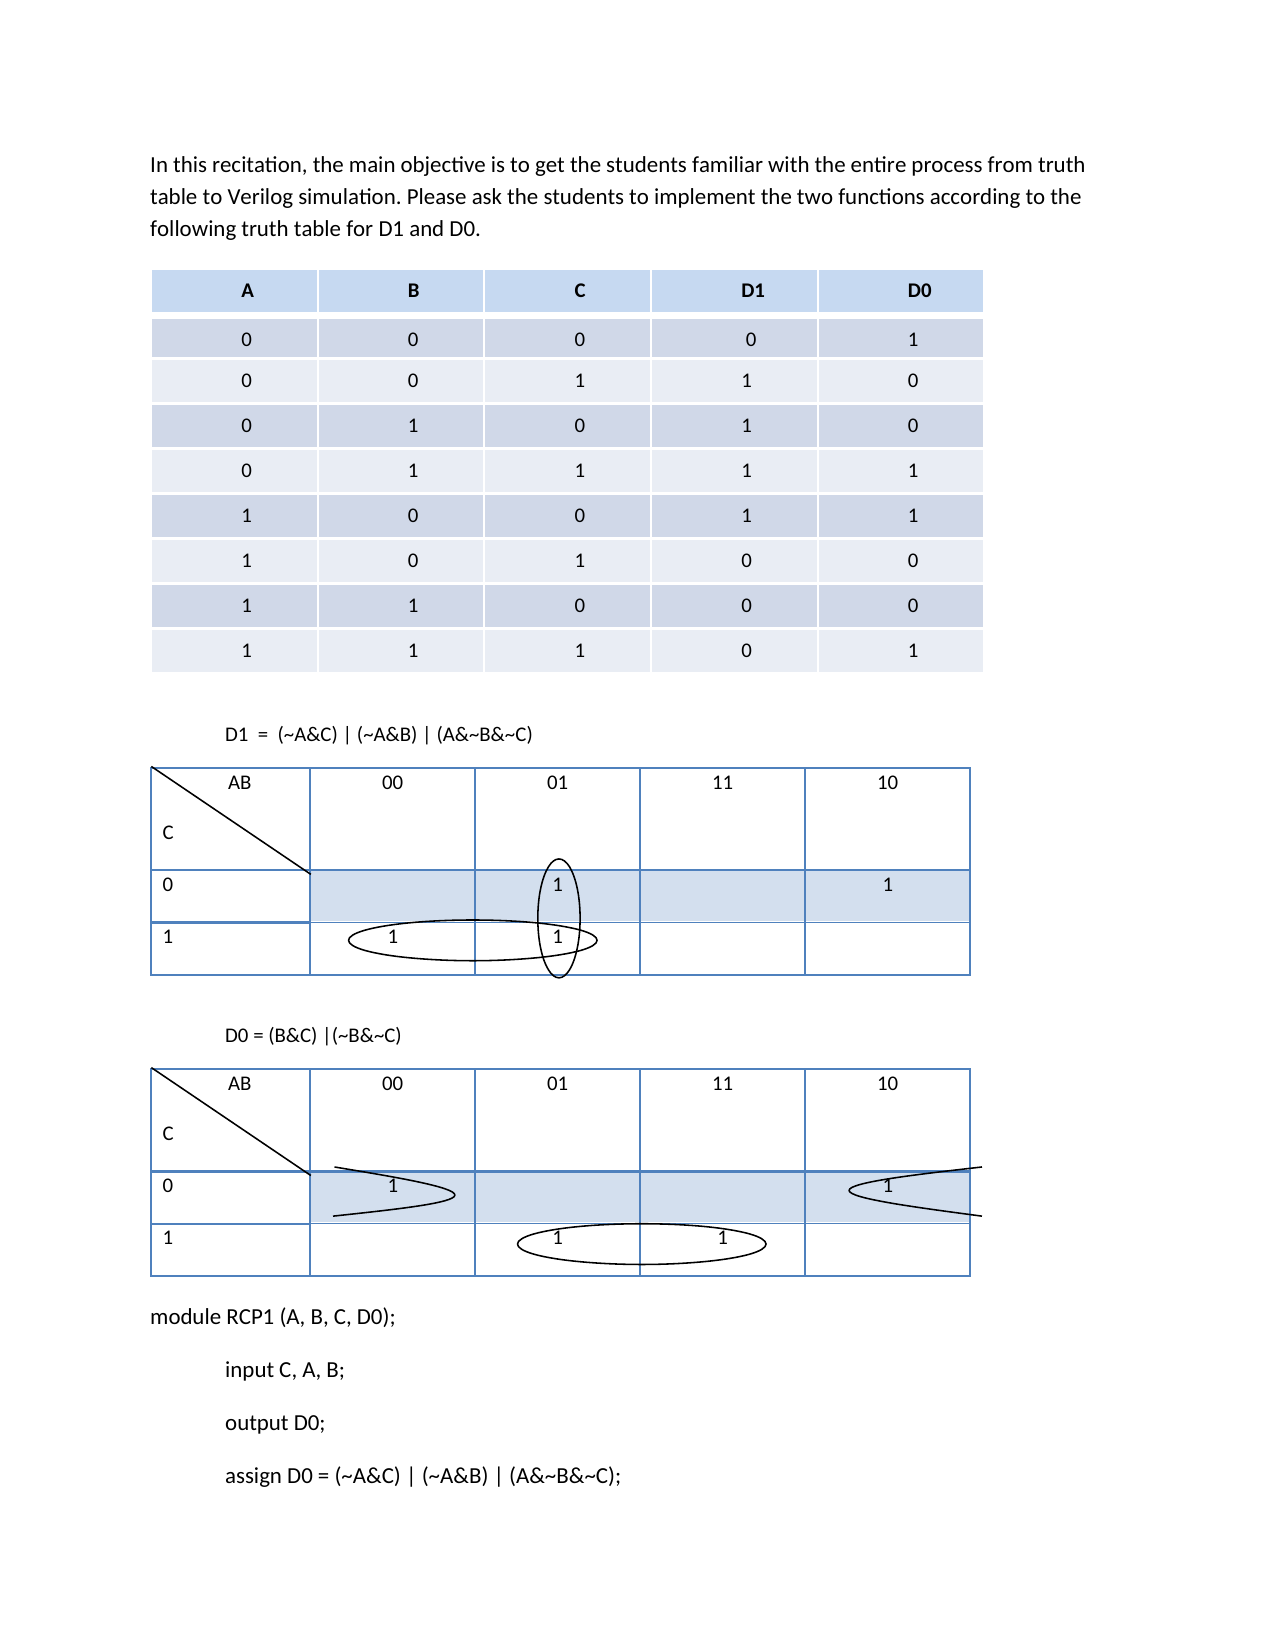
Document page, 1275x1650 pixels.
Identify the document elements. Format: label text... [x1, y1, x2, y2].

text assign D0 = (~A&C) | (~A&B) | (A&~B&~C); [150, 1461, 1125, 1489]
table_cell 1 [652, 450, 817, 492]
table_cell 0 [152, 319, 317, 357]
table_header 01 [476, 1070, 639, 1170]
table_header 11 [641, 769, 804, 869]
table_cell 1 [539, 871, 579, 921]
table_cell 0 [319, 319, 483, 357]
table_cell 0 [152, 871, 309, 921]
table_cell 1 [819, 450, 983, 492]
text input C, A, B; [150, 1355, 1125, 1383]
table_cell 0 [652, 319, 817, 357]
table_cell [311, 871, 474, 921]
table_cell 0 [485, 495, 650, 537]
table_header D1 [652, 270, 817, 312]
text D0 = (B&C) |(~B&~C) [225, 1022, 1125, 1047]
table_cell 1 [319, 450, 483, 492]
table_cell 1 [652, 360, 817, 402]
table_header C [485, 270, 650, 312]
table_cell 1 [545, 953, 575, 973]
table_cell 1 [152, 540, 317, 582]
table_header 00 [311, 1070, 474, 1170]
text D1 = (~A&C) | (~A&B) | (A&~B&~C) [225, 721, 1125, 746]
text In this recitation, the main objective is to get the students familiar with the entire process from truth table to Verilog simulation. Please ask the students to implement the two functions according to the following truth table for D1 and D0. [150, 150, 1125, 242]
table_cell 1 [319, 585, 483, 627]
table_header AB C [158, 769, 309, 869]
table_cell 1 [476, 923, 541, 959]
table_cell 1 [806, 1173, 969, 1222]
table_cell 0 [319, 495, 483, 537]
table_cell 1 [819, 495, 983, 537]
table_cell 1 [476, 1224, 639, 1275]
table_cell 1 [819, 319, 983, 357]
table_cell 1 [539, 924, 578, 956]
table_cell 0 [152, 405, 317, 447]
table_cell 0 [152, 1173, 309, 1222]
table_cell [641, 923, 804, 973]
table_cell 1 [152, 630, 317, 672]
table_cell [311, 1224, 474, 1275]
table_cell 0 [652, 630, 817, 672]
table_cell [806, 923, 969, 973]
table_header 01 [476, 769, 639, 869]
table_cell 1 [485, 360, 650, 402]
table_cell 1 [152, 924, 309, 973]
text output D0; [150, 1408, 1125, 1436]
table_cell [641, 871, 804, 921]
table_cell 0 [152, 450, 317, 492]
table_cell 1 [569, 923, 639, 973]
table_cell [806, 1224, 969, 1275]
table_cell 1 [476, 871, 544, 921]
table_cell 1 [806, 871, 969, 921]
table_cell 1 [311, 923, 474, 973]
table_cell 0 [652, 540, 817, 582]
table_cell 1 [574, 871, 639, 921]
table_cell 1 [485, 630, 650, 672]
table_cell 0 [819, 360, 983, 402]
table_cell 0 [485, 405, 650, 447]
table_cell 1 [319, 405, 483, 447]
table_cell 1 [319, 630, 483, 672]
table_cell 0 [485, 319, 650, 357]
table_cell 1 [485, 540, 650, 582]
table_header AB C [152, 1070, 299, 1170]
table_cell 0 [152, 360, 317, 402]
table_cell 0 [319, 360, 483, 402]
table_cell 0 [485, 585, 650, 627]
table_header AB C [158, 1070, 309, 1170]
table_header AB C [152, 769, 300, 869]
table_header 10 [806, 769, 969, 869]
table_cell 1 [311, 1173, 474, 1222]
table_cell 0 [819, 405, 983, 447]
table_header D0 [819, 270, 983, 312]
table_cell 0 [819, 585, 983, 627]
table_cell [476, 1173, 639, 1222]
table_cell 1 [652, 405, 817, 447]
table_header B [319, 270, 483, 312]
table_cell 1 [819, 630, 983, 672]
table_cell [641, 1173, 804, 1222]
text module RCP1 (A, B, C, D0); [150, 1302, 1125, 1330]
table_cell 0 [819, 540, 983, 582]
table_cell 1 [641, 1224, 804, 1275]
table_header 10 [806, 1070, 969, 1170]
table_header A [152, 270, 317, 312]
table_cell 1 [152, 495, 317, 537]
table_cell 1 [152, 1225, 309, 1275]
table_cell 1 [652, 495, 817, 537]
table_cell 1 [476, 959, 549, 973]
table_cell 0 [319, 540, 483, 582]
table_cell 1 [485, 450, 650, 492]
table_header 00 [311, 769, 474, 869]
table_cell 1 [152, 585, 317, 627]
table_header 11 [641, 1070, 804, 1170]
table_cell 0 [652, 585, 817, 627]
